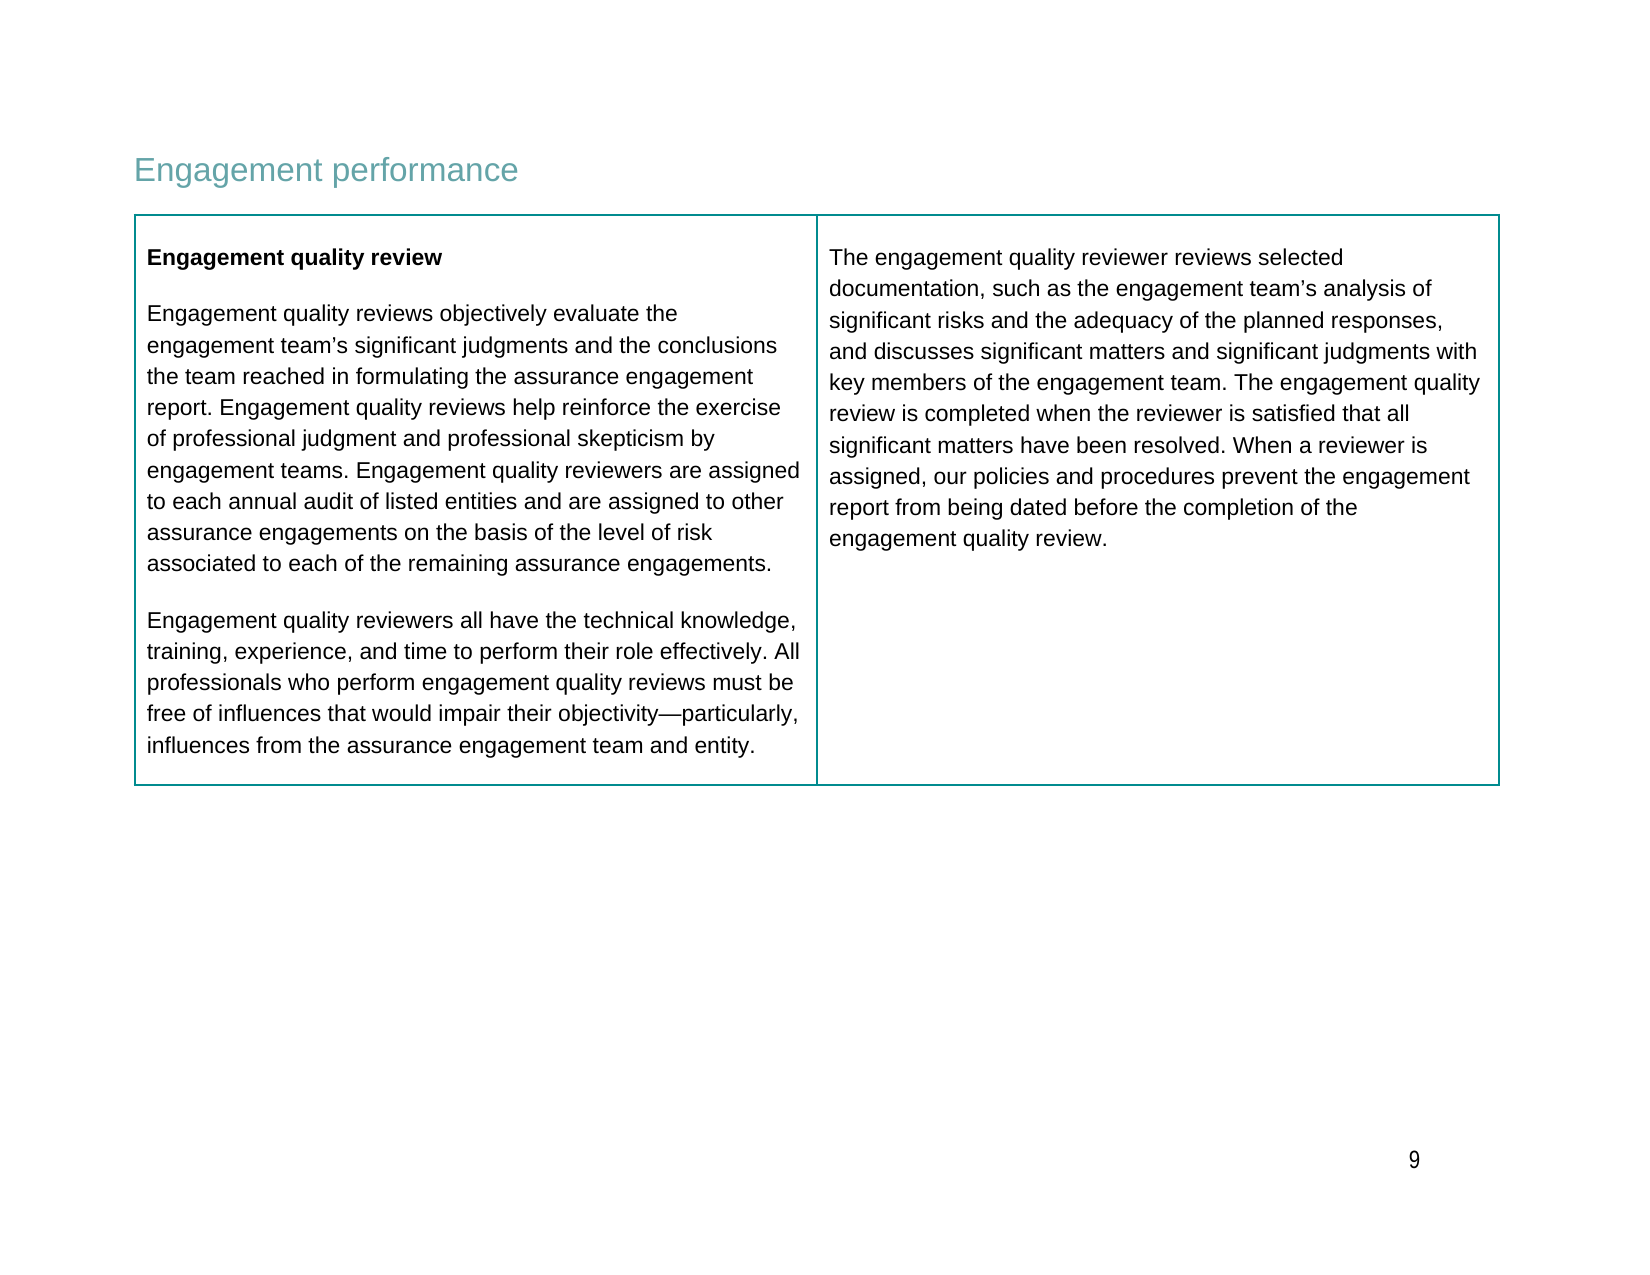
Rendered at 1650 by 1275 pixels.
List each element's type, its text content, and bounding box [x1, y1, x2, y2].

table_header Engagement quality review Engagement quality reviews objectively evaluate the engagement team’s significant judgments and the conclusions the team reached in formulating the assurance engagement report. Engagement quality reviews help reinforce the exercise of professional judgment and professional skepticism by engagement teams. Engagement quality reviewers are assigned to each annual audit of listed entities and are assigned to other assurance engagements on the basis of the level of risk associated to each of the remaining assurance engagements. Engagement quality reviewers all have the technical knowledge, training, experience, and time to perform their role effectively. All professionals who perform engagement quality reviews must be free of influences that would impair their objectivity—particularly, influences from the assurance engagement team and entity. [136, 216, 816, 784]
table_header The engagement quality reviewer reviews selected documentation, such as the engagement team’s analysis of significant risks and the adequacy of the planned responses, and discusses significant matters and significant judgments with key members of the engagement team. The engagement quality review is completed when the reviewer is satisfied that all significant matters have been resolved. When a reviewer is assigned, our policies and procedures prevent the engagement report from being dated before the completion of the engagement quality review. [818, 216, 1498, 784]
subtitle Engagement performance [133, 150, 1500, 188]
